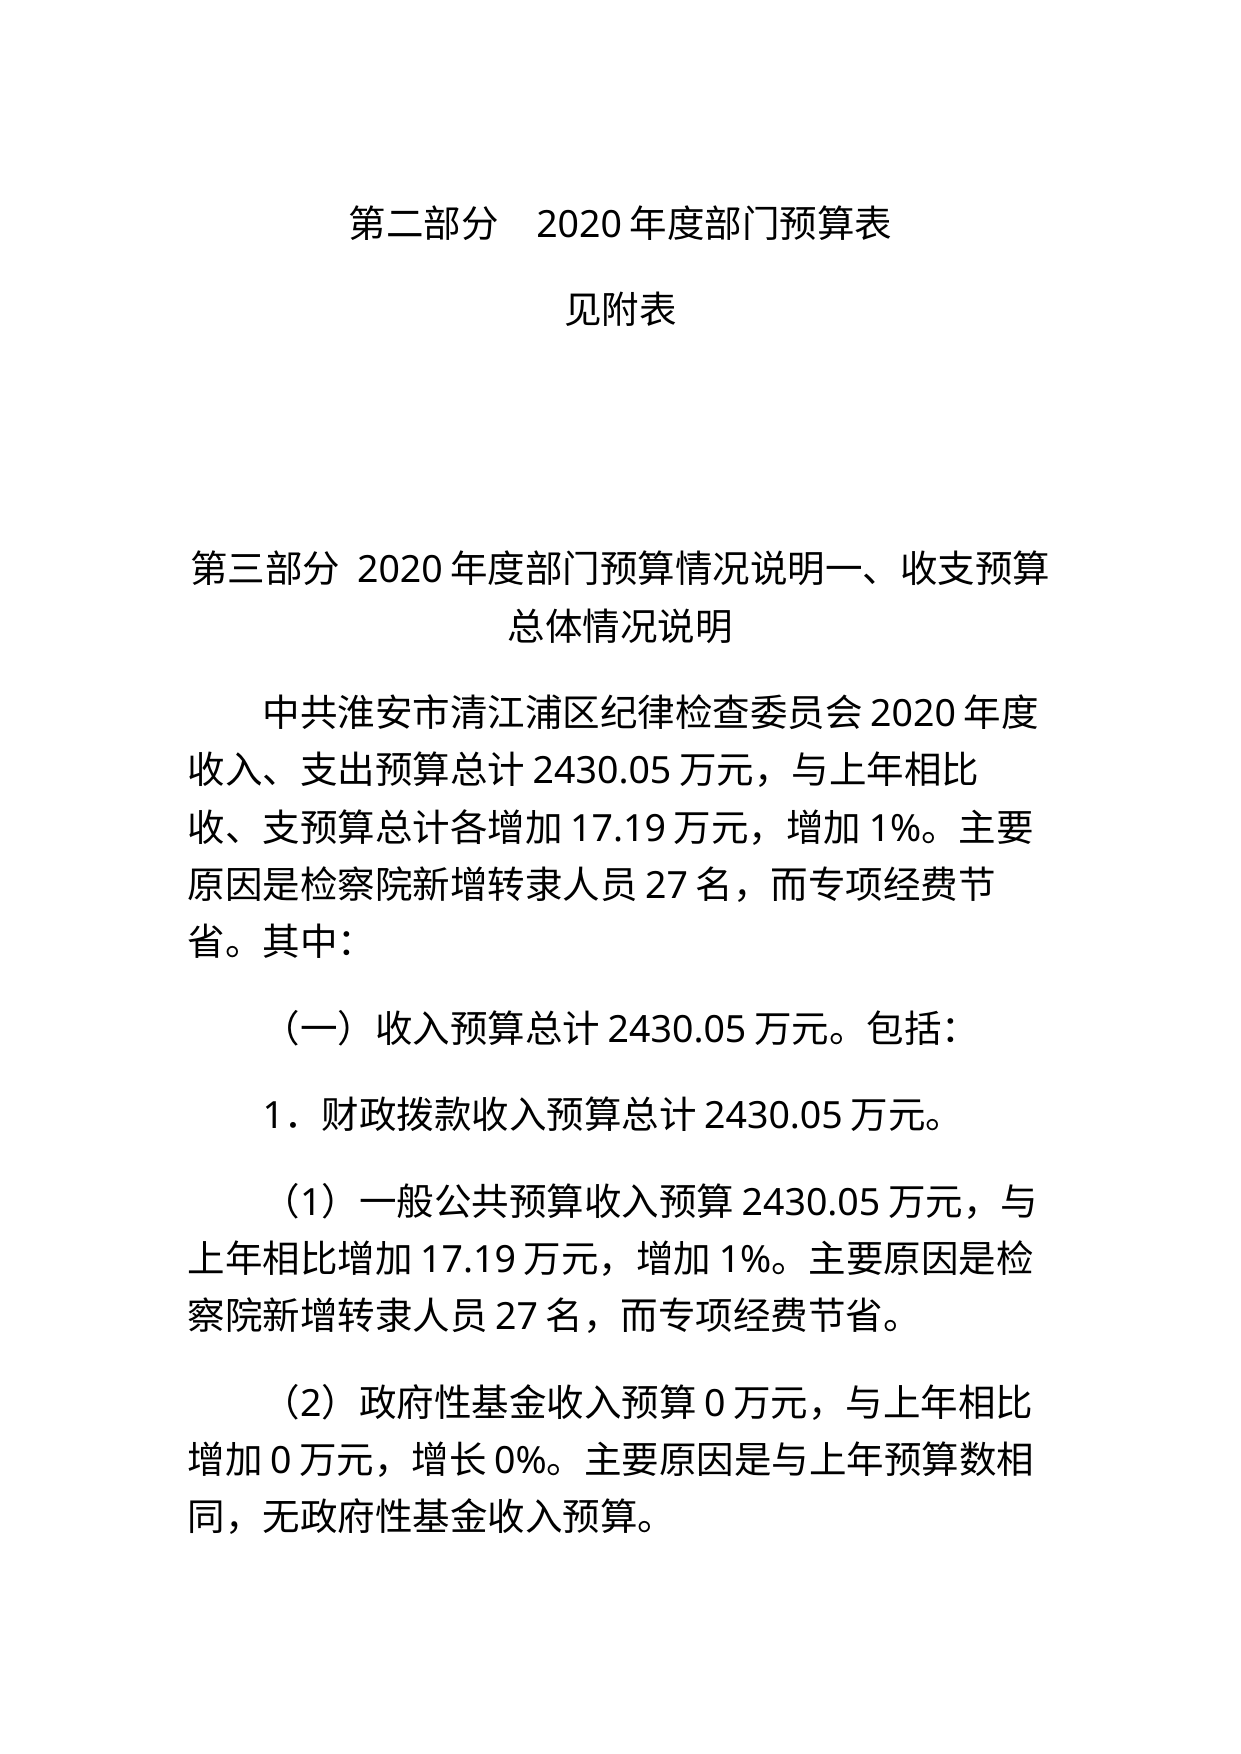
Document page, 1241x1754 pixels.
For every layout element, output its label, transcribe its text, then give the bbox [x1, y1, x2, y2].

text 中共淮安市清江浦区纪律检查委员会2020年度收入、支出预算总计2430.05万元，与上年相比收、支预算总计各增加17.19万元，增加1%。主要原因是检察院新增转隶人员27名，而专项经费节省。其中： [187, 681, 1053, 967]
text 见附表 [187, 278, 1053, 335]
text （1）一般公共预算收入预算2430.05万元，与上年相比增加17.19万元，增加1%。主要原因是检察院新增转隶人员27名，而专项经费节省。 [187, 1169, 1053, 1341]
text 第三部分 2020年度部门预算情况说明一、收支预算总体情况说明 [187, 537, 1053, 652]
text （一）收入预算总计2430.05万元。包括： [187, 996, 1053, 1054]
text 1．财政拨款收入预算总计2430.05万元。 [187, 1083, 1053, 1140]
text （2）政府性基金收入预算0万元，与上年相比增加0万元，增长0%。主要原因是与上年预算数相同，无政府性基金收入预算。 [187, 1370, 1053, 1542]
text 第二部分 2020年度部门预算表 [187, 191, 1053, 248]
